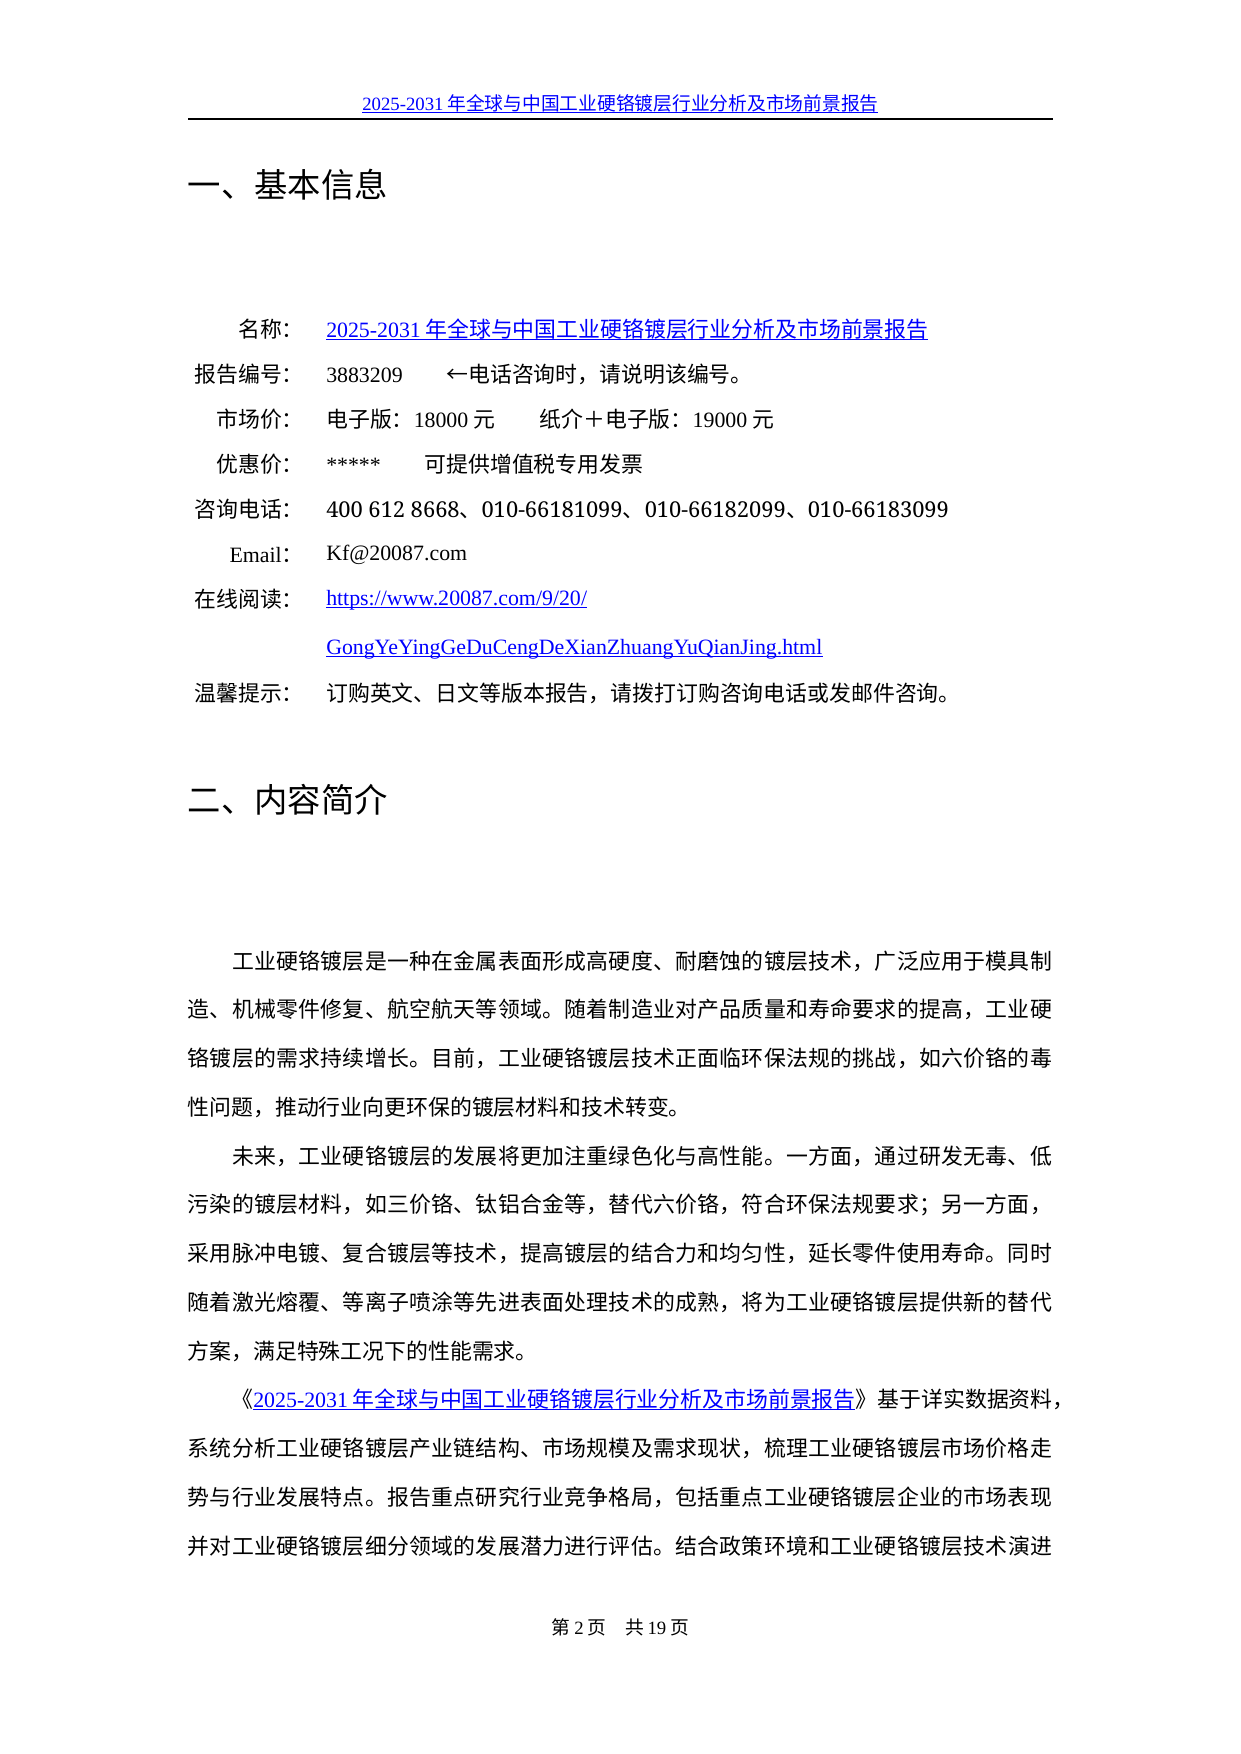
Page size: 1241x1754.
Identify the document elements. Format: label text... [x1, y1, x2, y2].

table_cell 报告编号： [167, 357, 315, 402]
table_cell Kf@20087.com [315, 537, 1073, 582]
table_cell 温馨提示： [167, 675, 315, 720]
table_cell 电子版：18000 元 纸介＋电子版：19000 元 [315, 402, 1073, 447]
table_cell 优惠价： [167, 447, 315, 492]
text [187, 943, 1053, 1561]
table_cell 在线阅读： [167, 582, 315, 675]
table_cell ***** 可提供增值税专用发票 [315, 447, 1073, 492]
table_header 2025-2031年全球与中国工业硬铬镀层行业分析及市场前景报告 [315, 312, 1073, 357]
title 一、基本信息 [187, 150, 1053, 215]
table_cell Email： [167, 537, 315, 582]
table_header 名称： [167, 312, 315, 357]
table_cell 订购英文、日文等版本报告，请拨打订购咨询电话或发邮件咨询。 [315, 675, 1073, 720]
table_cell 市场价： [167, 402, 315, 447]
title 二、内容简介 [187, 766, 1053, 831]
table_cell 400 612 8668、010-66181099、010-66182099、010-66183099 [315, 492, 1073, 537]
table_cell [315, 582, 1073, 675]
table_cell 3883209 ←电话咨询时，请说明该编号。 [315, 357, 1073, 402]
table_cell 咨询电话： [167, 492, 315, 537]
